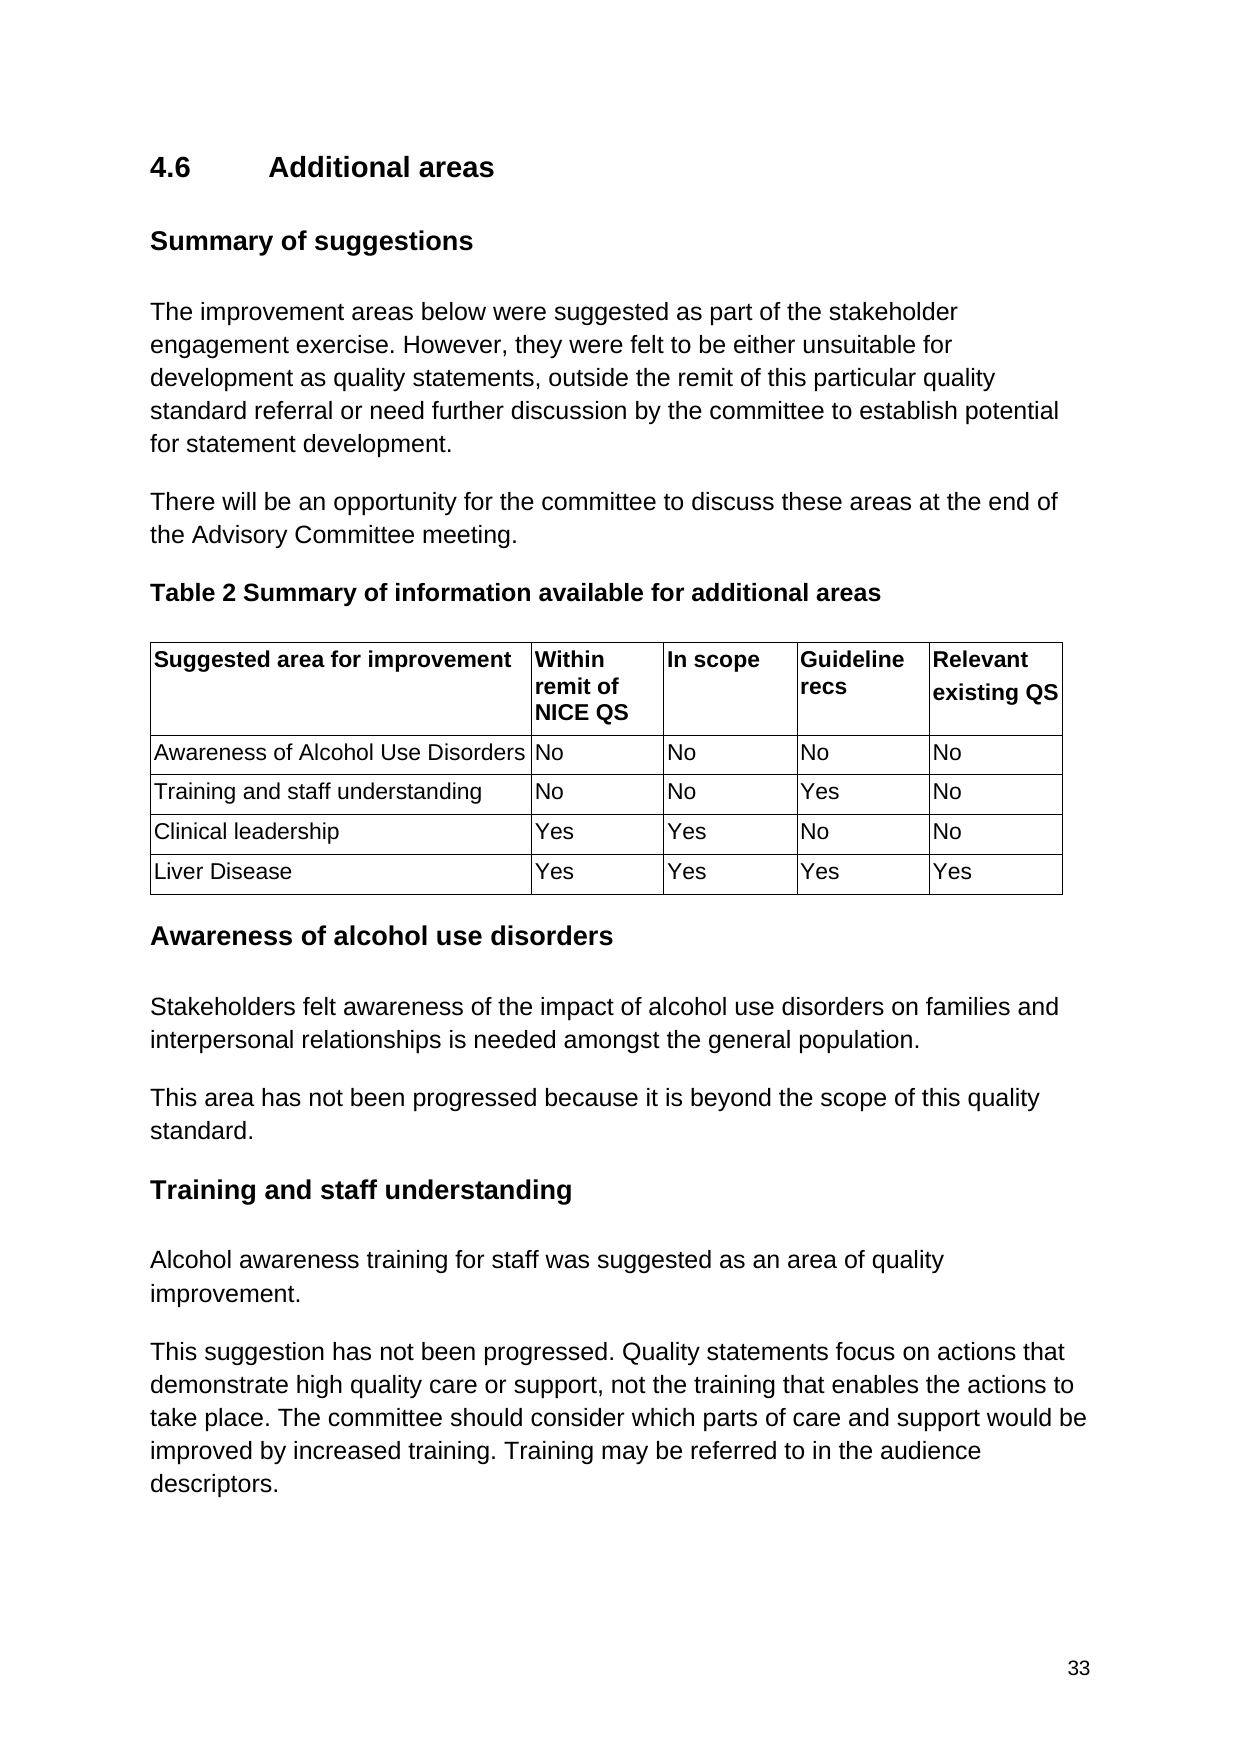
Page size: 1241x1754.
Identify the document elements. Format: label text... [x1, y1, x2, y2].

text Alcohol awareness training for staff was suggested as an area of quality improvement. [150, 1246, 1090, 1307]
subtitle Summary of suggestions [150, 225, 1090, 257]
table_cell Awareness of Alcohol Use Disorders [151, 736, 531, 774]
table_header Guideline recs [798, 643, 929, 734]
subtitle Awareness of alcohol use disorders [150, 920, 1090, 951]
table_cell Yes [798, 855, 929, 894]
text Stakeholders felt awareness of the impact of alcohol use disorders on families and interpersonal relationships is needed amongst the general population. [150, 992, 1090, 1053]
table_cell Yes [798, 775, 929, 814]
table_header Within remit of NICE QS [532, 643, 663, 734]
table_cell No [798, 815, 929, 854]
table_cell No [930, 736, 1062, 774]
subtitle Additional areas [150, 150, 1090, 183]
text This area has not been progressed because it is beyond the scope of this quality standard. [150, 1083, 1090, 1144]
table_cell Training and staff understanding [151, 775, 531, 814]
table_cell No [532, 775, 663, 814]
text Table 2 Summary of information available for additional areas [150, 578, 1090, 607]
table_header In scope [664, 643, 797, 734]
text There will be an opportunity for the committee to discuss these areas at the end of the Advisory Committee meeting. [150, 487, 1090, 549]
table_cell No [664, 775, 797, 814]
table_header Suggested area for improvement [151, 643, 531, 734]
table_cell Yes [532, 855, 663, 894]
table_cell No [532, 736, 663, 774]
table_cell No [798, 736, 929, 774]
subtitle Training and staff understanding [150, 1174, 1090, 1205]
text The improvement areas below were suggested as part of the stakeholder engagement exercise. However, they were felt to be either unsuitable for development as quality statements, outside the remit of this particular quality standard referral or need further discussion by the committee to establish potential for statement development. [150, 297, 1090, 458]
table_cell Yes [664, 855, 797, 894]
table_cell Liver Disease [151, 855, 531, 894]
table_cell Yes [664, 815, 797, 854]
table_cell Yes [930, 855, 1062, 894]
table_cell No [664, 736, 797, 774]
table_cell No [930, 815, 1062, 854]
table_header Relevant existing QS [930, 643, 1062, 734]
table_cell Yes [532, 815, 663, 854]
table_cell No [930, 775, 1062, 814]
text This suggestion has not been progressed. Quality statements focus on actions that demonstrate high quality care or support, not the training that enables the actions to take place. The committee should consider which parts of care and support would be improved by increased training. Training may be referred to in the audience descriptors. [150, 1337, 1090, 1497]
table_cell Clinical leadership [151, 815, 531, 854]
